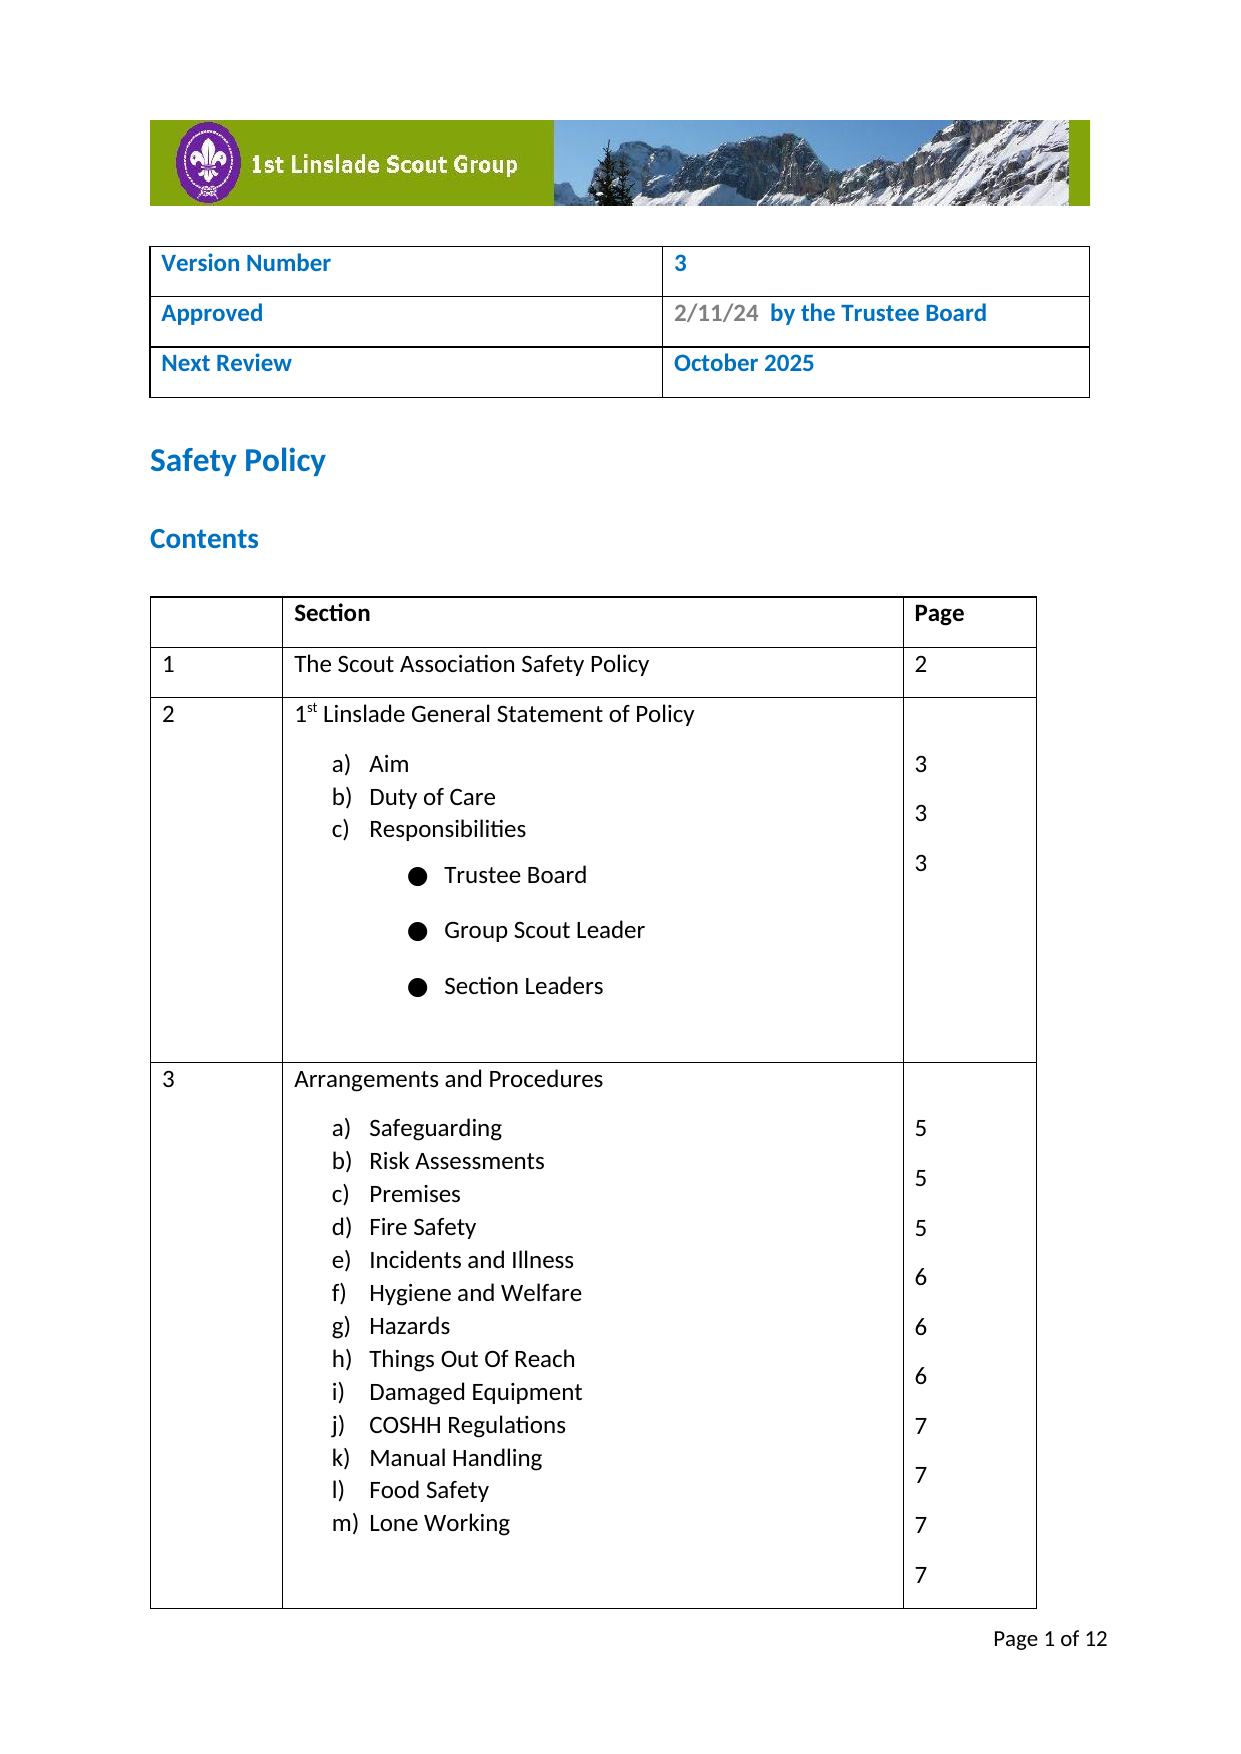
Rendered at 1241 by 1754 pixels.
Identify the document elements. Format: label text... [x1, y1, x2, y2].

table_cell 2 [151, 698, 282, 1062]
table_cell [283, 1063, 903, 1608]
table_header Section [283, 598, 903, 647]
table_cell 3 [151, 1063, 282, 1608]
picture [150, 120, 1091, 206]
table_cell 1st Linslade General Statement of Policy Aim Duty of Care Responsibilities Trustee Board Group Scout Leader Section Leaders [283, 698, 903, 1062]
table_cell 2/11/24 by the Trustee Board [663, 297, 1089, 346]
table_cell 2 [904, 648, 1036, 697]
table_header Page [904, 598, 1036, 647]
table_cell Next Review [151, 348, 662, 397]
table_cell 1 [151, 648, 282, 697]
text Safety Policy [150, 438, 1107, 479]
table_header Version Number [151, 247, 662, 296]
table_header 3 [663, 247, 1089, 296]
text Contents [150, 520, 1107, 556]
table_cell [904, 1063, 1036, 1608]
table_header [151, 598, 282, 647]
table_cell Approved [151, 297, 662, 346]
table_cell The Scout Association Safety Policy [283, 648, 903, 697]
table_cell 3 3 3 [904, 698, 1036, 1062]
table_cell October 2025 [663, 348, 1089, 397]
